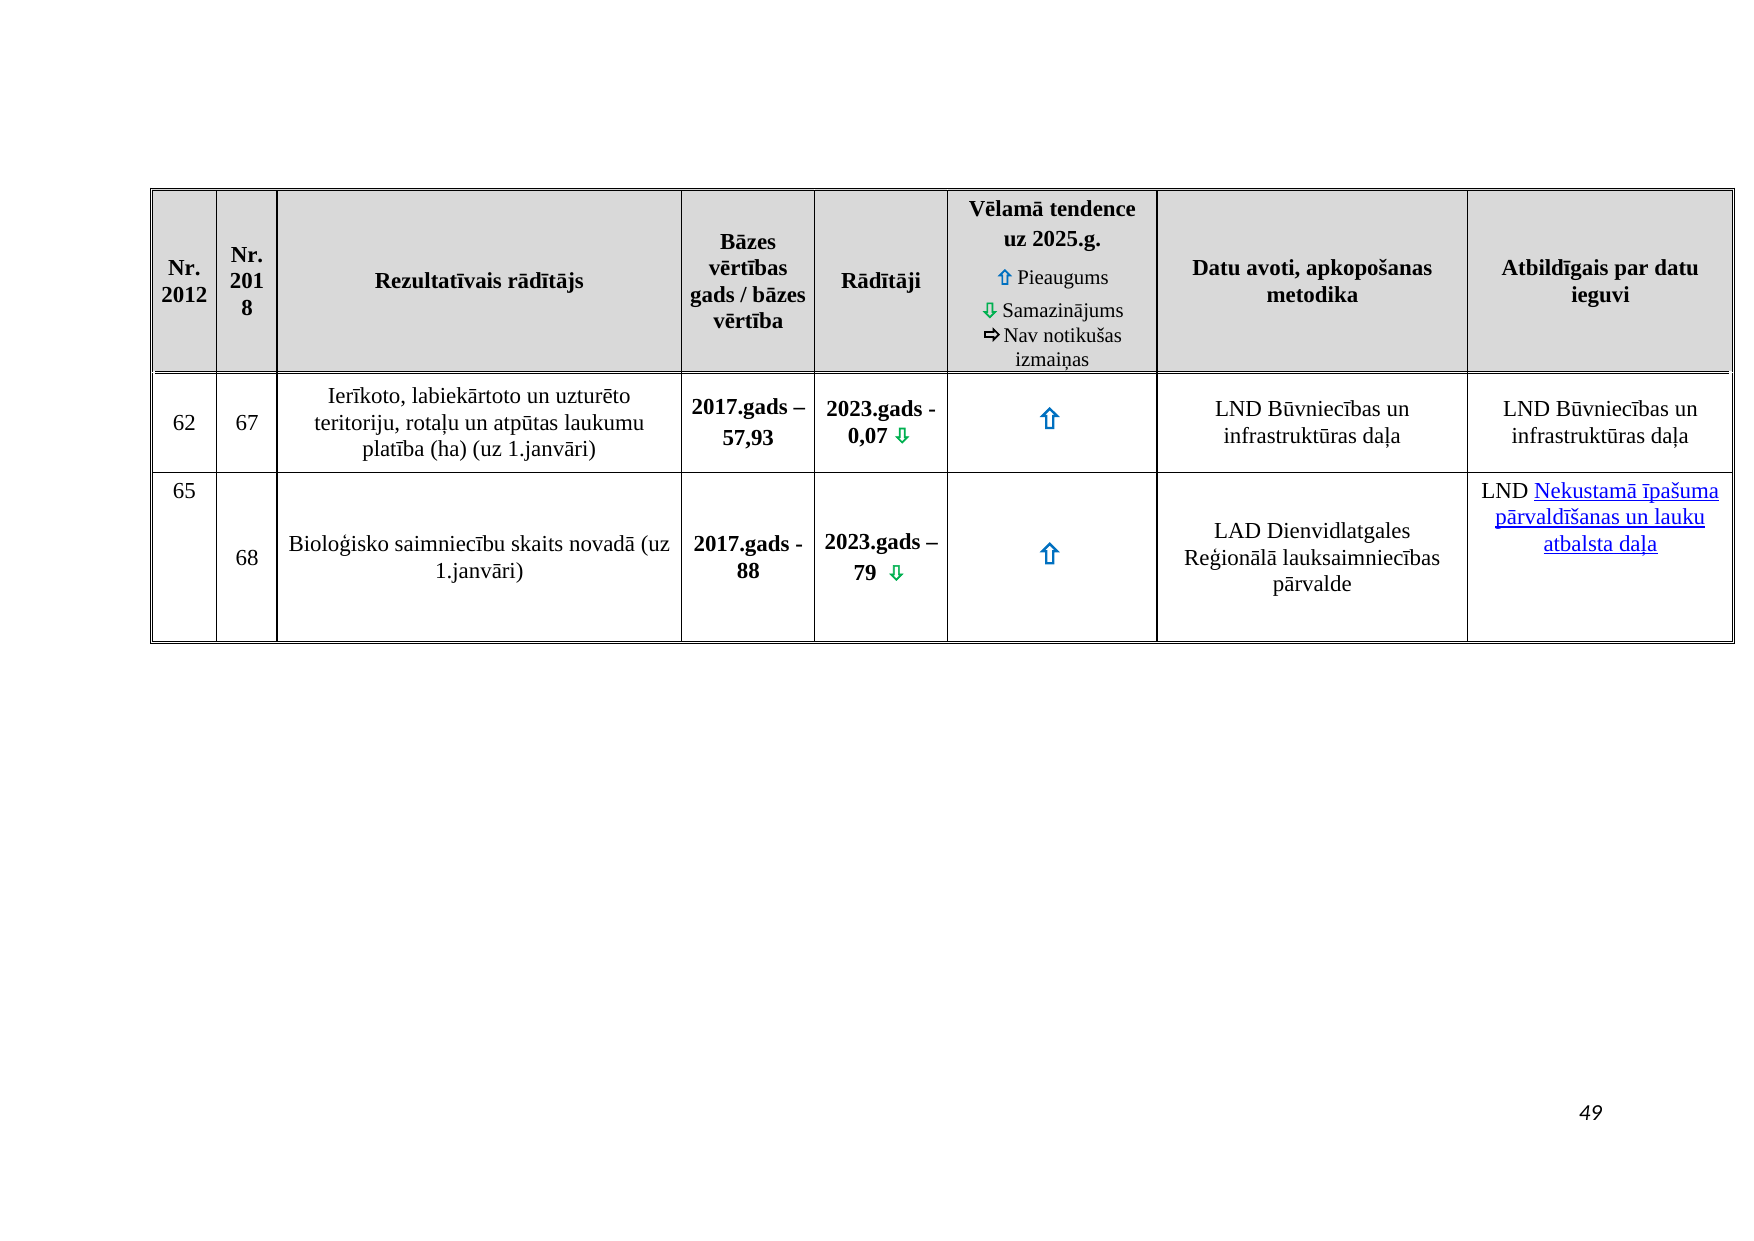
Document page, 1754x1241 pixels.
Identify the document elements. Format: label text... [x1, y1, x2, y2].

table_cell 2023.gads – 79 [815, 473, 947, 641]
table_cell 2017.gads – 57,93 [682, 374, 814, 471]
table_header Rādītāji [815, 191, 947, 371]
table_header Vēlamā tendence uz 2025.g. Pieaugums Samazinājums Nav notikušas izmaiņas [948, 191, 1156, 371]
table_header Datu avoti, apkopošanas metodika [1158, 191, 1467, 371]
table_cell 62 [153, 371, 216, 471]
table_header Rezultatīvais rādītājs [278, 191, 681, 371]
table_cell 65 [153, 473, 216, 641]
table_header Nr. 2012 [153, 191, 216, 371]
table_cell 67 [217, 374, 276, 471]
table_header Bāzes vērtības gads / bāzes vērtība [682, 191, 814, 371]
table_cell LAD Dienvidlatgales Reģionālā lauksaimniecības pārvalde [1158, 473, 1467, 641]
table_cell 68 [217, 473, 276, 641]
table_cell LND Būvniecības un infrastruktūras daļa [1468, 371, 1732, 471]
table_cell 2023.gads -0,07 [815, 374, 947, 471]
table_cell 2017.gads - 88 [682, 473, 814, 641]
table_cell Ierīkoto, labiekārtoto un uzturēto teritoriju, rotaļu un atpūtas laukumu platība (ha) (uz 1.janvāri) [278, 374, 681, 471]
table_header Atbildīgais par datu ieguvi [1468, 191, 1732, 371]
table_cell Bioloģisko saimniecību skaits novadā (uz 1.janvāri) [278, 473, 681, 641]
table_header Nr. 2018 [217, 191, 276, 371]
table_cell LND Nekustamā īpašuma pārvaldīšanas un lauku atbalsta daļa [1468, 473, 1732, 641]
table_cell [948, 473, 1156, 641]
table_cell [948, 374, 1156, 471]
table_cell LND Būvniecības un infrastruktūras daļa [1158, 374, 1467, 471]
